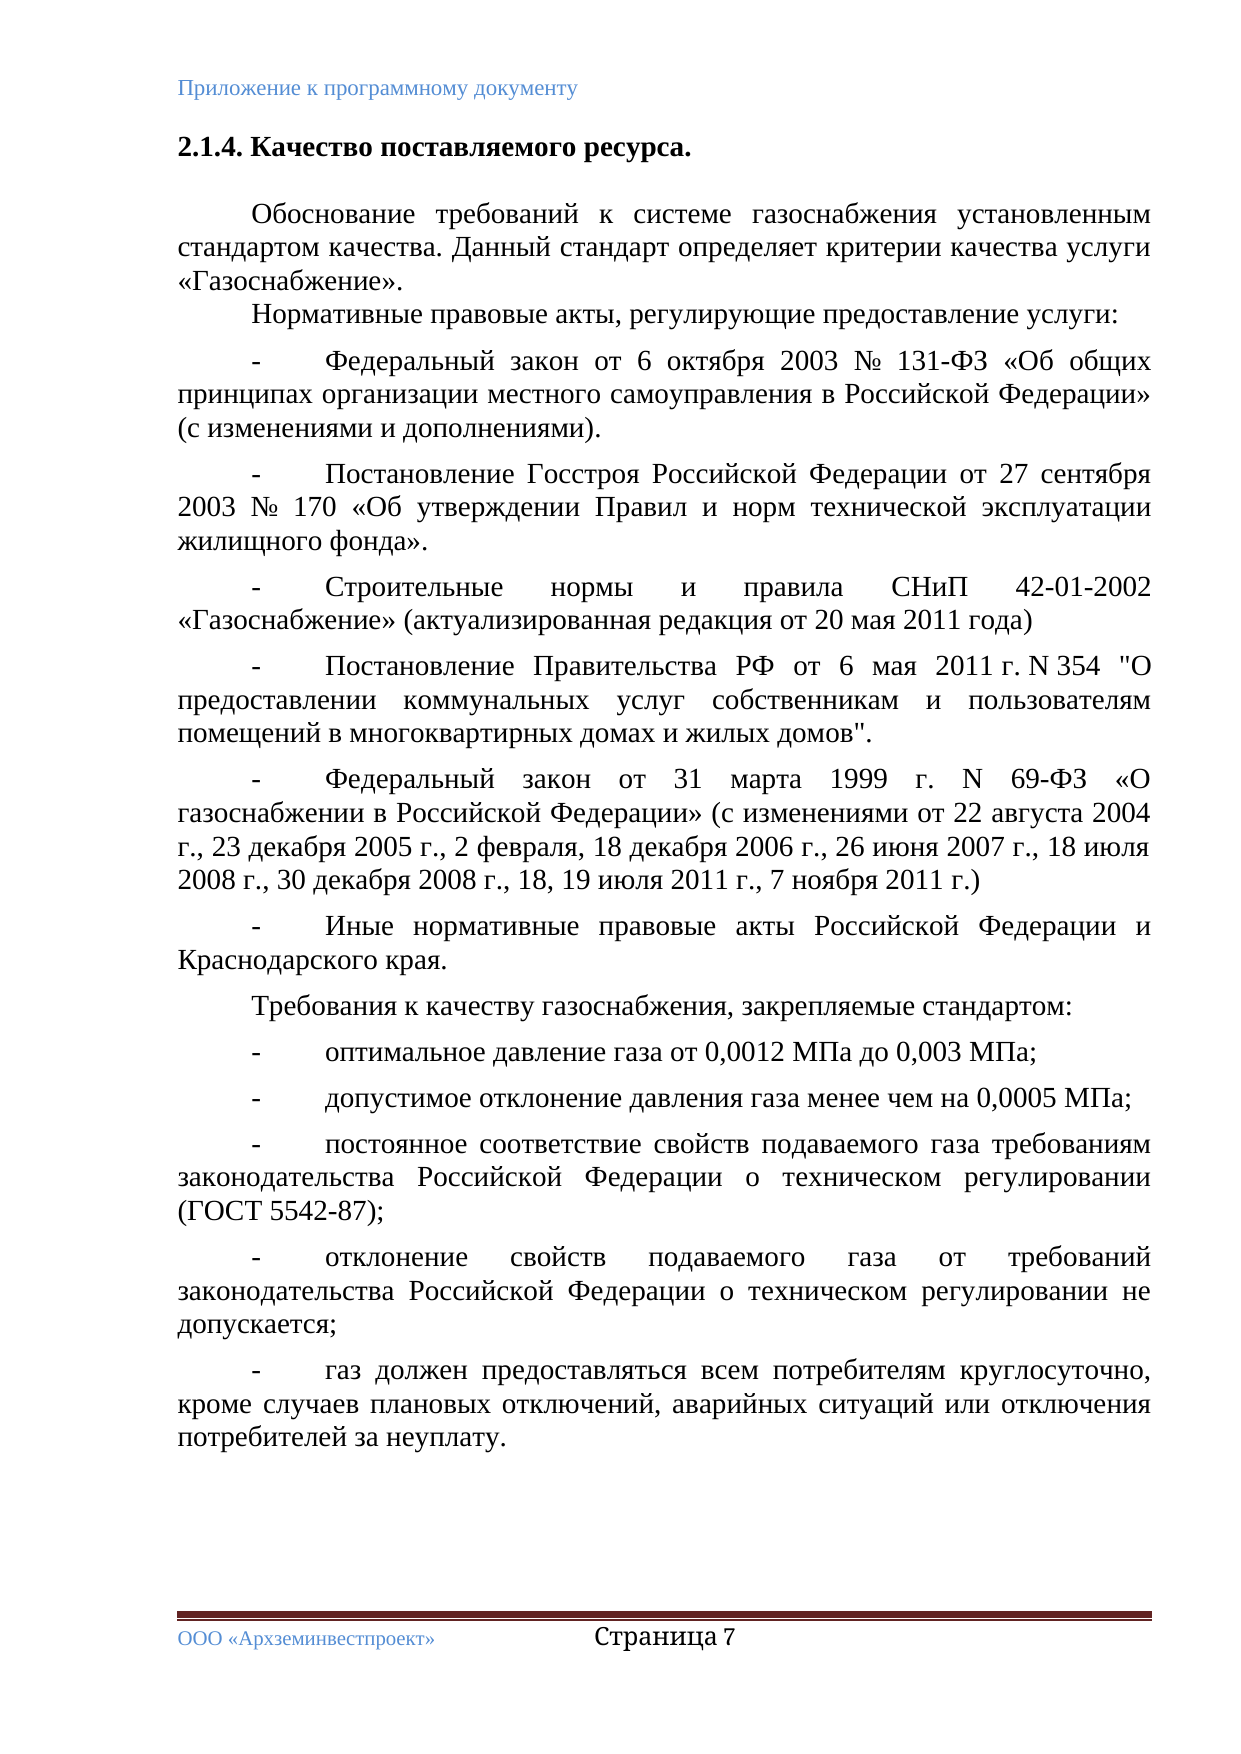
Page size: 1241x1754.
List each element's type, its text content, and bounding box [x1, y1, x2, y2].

text - Федеральный закон от 31 марта 1999 г. N 69-ФЗ «О газоснабжении в Российской Федерации» (с изменениями от 22 августа 2004 г., 23 декабря 2005 г., 2 февраля, 18 декабря 2006 г., 26 июня 2007 г., 18 июля 2008 г., 30 декабря 2008 г., 18, 19 июля 2011 г., 7 ноября 2011 г.) [177, 762, 1152, 896]
text - Иные нормативные правовые акты Российской Федерации и Краснодарского края. [177, 908, 1152, 975]
text Обоснование требований к системе газоснабжения установленным стандартом качества. Данный стандарт определяет критерии качества услуги «Газоснабжение». [177, 196, 1152, 297]
text - постоянное соответствие свойств подаваемого газа требованиям законодательства Российской Федерации о техническом регулировании (ГОСТ 5542-87); [177, 1126, 1152, 1227]
text - Федеральный закон от 6 октября 2003 № 131-ФЗ «Об общих принципах организации местного самоуправления в Российской Федерации» (с изменениями и дополнениями). [177, 343, 1152, 443]
text - допустимое отклонение давления газа менее чем на 0,0005 МПа; [177, 1080, 1152, 1113]
text 2.1.4. Качество поставляемого ресурса. [177, 129, 1152, 162]
text - газ должен предоставляться всем потребителям круглосуточно, кроме случаев плановых отключений, аварийных ситуаций или отключения потребителей за неуплату. [177, 1352, 1152, 1453]
text - Постановление Правительства РФ от 6 мая 2011 г. N 354 "О предоставлении коммунальных услуг собственникам и пользователям помещений в многоквартирных домах и жилых домов". [177, 648, 1152, 749]
text Нормативные правовые акты, регулирующие предоставление услуги: [177, 297, 1152, 330]
text - отклонение свойств подаваемого газа от требований законодательства Российской Федерации о техническом регулировании не допускается; [177, 1239, 1152, 1340]
text - Постановление Госстроя Российской Федерации от 27 сентября 2003 № 170 «Об утверждении Правил и норм технической эксплуатации жилищного фонда». [177, 456, 1152, 556]
text - оптимальное давление газа от 0,0012 МПа до 0,003 МПа; [177, 1034, 1152, 1067]
text - Строительные нормы и правила СНиП 42-01-2002 «Газоснабжение» (актуализированная редакция от 20 мая 2011 года) [177, 569, 1152, 636]
text Требования к качеству газоснабжения, закрепляемые стандартом: [177, 988, 1152, 1021]
